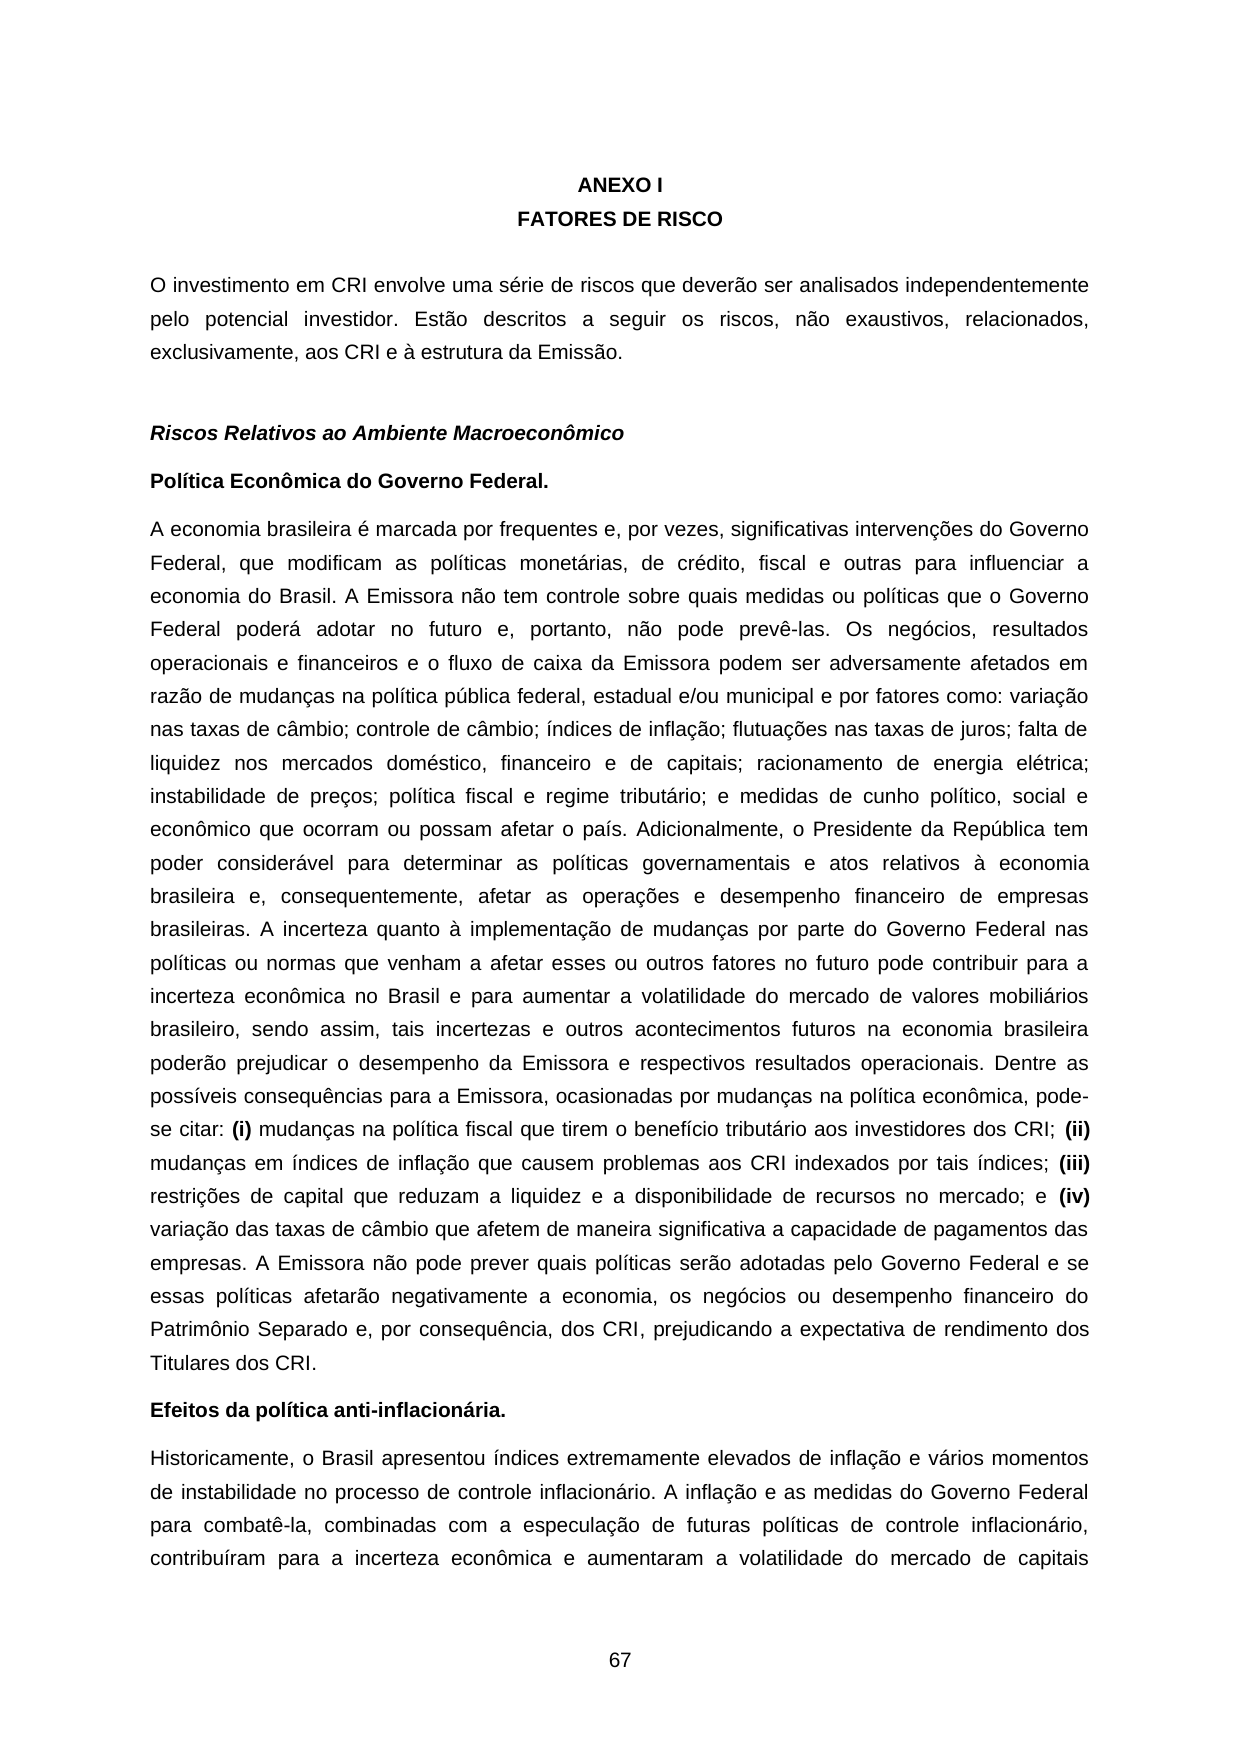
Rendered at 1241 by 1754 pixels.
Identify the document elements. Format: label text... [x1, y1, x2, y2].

text ANEXO I [150, 166, 1090, 199]
text FATORES DE RISCO [150, 199, 1090, 233]
list Política Econômica do Governo Federal. [150, 462, 1090, 495]
list A economia brasileira é marcada por frequentes e, por vezes, significativas intervenções do Governo Federal, que modificam as políticas monetárias, de crédito, fiscal e outras para influenciar a economia do Brasil. A Emissora não tem controle sobre quais medidas ou políticas que o Governo Federal poderá adotar no futuro e, portanto, não pode prevê-las. Os negócios, resultados operacionais e financeiros e o fluxo de caixa da Emissora podem ser adversamente afetados em razão de mudanças na política pública federal, estadual e/ou municipal e por fatores como: variação nas taxas de câmbio; controle de câmbio; índices de inflação; flutuações nas taxas de juros; falta de liquidez nos mercados doméstico, financeiro e de capitais; racionamento de energia elétrica; instabilidade de preços; política fiscal e regime tributário; e medidas de cunho político, social e econômico que ocorram ou possam afetar o país. Adicionalmente, o Presidente da República tem poder considerável para determinar as políticas governamentais e atos relativos à economia brasileira e, consequentemente, afetar as operações e desempenho financeiro de empresas brasileiras. A incerteza quanto à implementação de mudanças por parte do Governo Federal nas políticas ou normas que venham a afetar esses ou outros fatores no futuro pode contribuir para a incerteza econômica no Brasil e para aumentar a volatilidade do mercado de valores mobiliários brasileiro, sendo assim, tais incertezas e outros acontecimentos futuros na economia brasileira poderão prejudicar o desempenho da Emissora e respectivos resultados operacionais. Dentre as possíveis consequências para a Emissora, ocasionadas por mudanças na política econômica, pode-se citar: (i) mudanças na política fiscal que tirem o benefício tributário aos investidores dos CRI; (ii) mudanças em índices de inflação que causem problemas aos CRI indexados por tais índices; (iii) restrições de capital que reduzam a liquidez e a disponibilidade de recursos no mercado; e (iv) variação das taxas de câmbio que afetem de maneira significativa a capacidade de pagamentos das empresas. A Emissora não pode prever quais políticas serão adotadas pelo Governo Federal e se essas políticas afetarão negativamente a economia, os negócios ou desempenho financeiro do Patrimônio Separado e, por consequência, dos CRI, prejudicando a expectativa de rendimento dos Titulares dos CRI. [150, 510, 1090, 1377]
list Efeitos da política anti-inflacionária. [150, 1391, 1090, 1424]
text O investimento em CRI envolve uma série de riscos que deverão ser analisados independentemente pelo potencial investidor. Estão descritos a seguir os riscos, não exaustivos, relacionados, exclusivamente, aos CRI e à estrutura da Emissão. [150, 266, 1090, 366]
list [150, 1439, 1090, 1572]
text Riscos Relativos ao Ambiente Macroeconômico [150, 414, 1090, 447]
